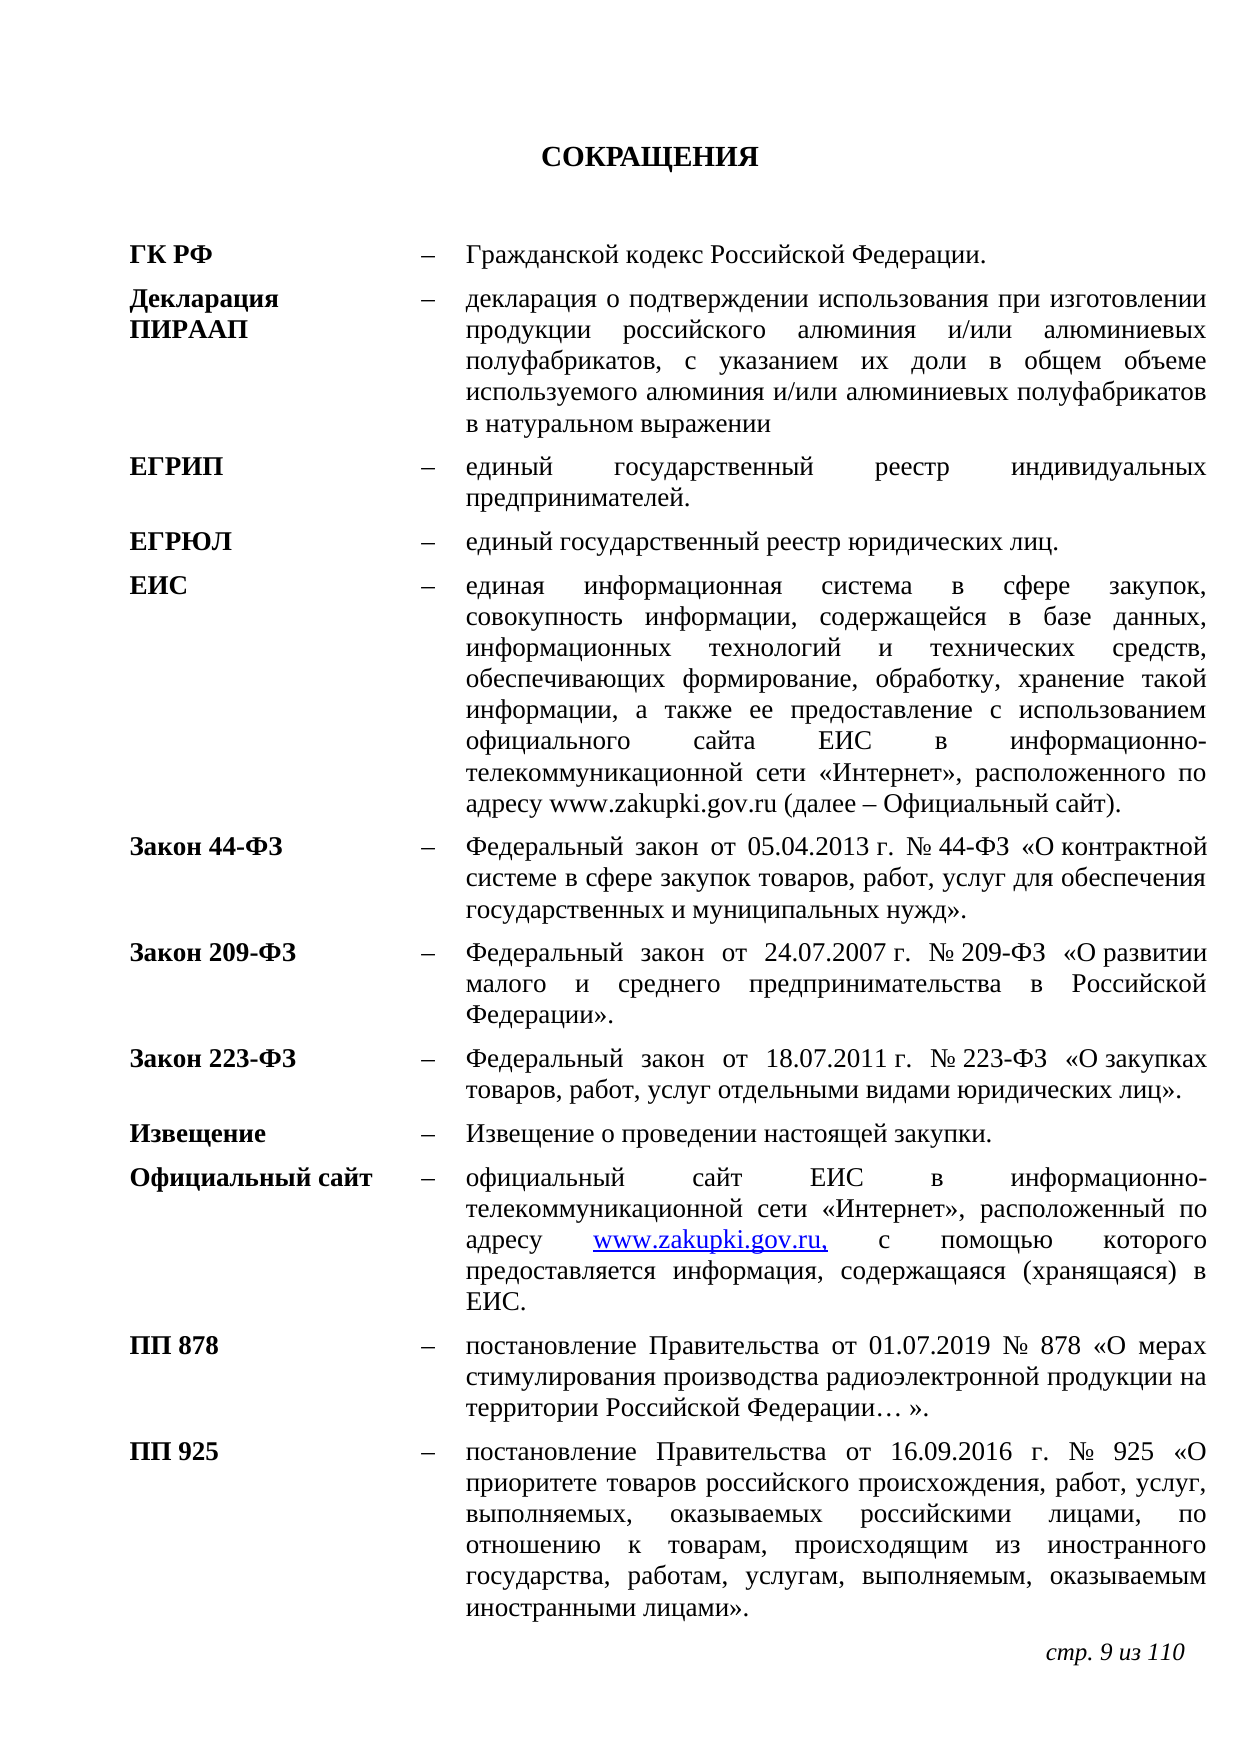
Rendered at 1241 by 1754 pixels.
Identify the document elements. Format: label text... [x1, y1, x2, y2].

table_cell Извещение о проведении настоящей закупки. [454, 1105, 1218, 1148]
table_cell Извещение [118, 1105, 410, 1148]
table_cell ЕГРИП [118, 438, 410, 513]
table_cell постановление Правительства от 16.09.2016 г. № 925 «О приоритете товаров российского происхождения, работ, услуг, выполняемых, оказываемых российскими лицами, по отношению к товарам, происходящим из иностранного государства, работам, услугам, выполняемым, оказываемым иностранными лицами». [454, 1423, 1218, 1622]
table_cell – [410, 1148, 454, 1316]
table_cell – [410, 438, 454, 513]
table_cell ЕГРЮЛ [118, 513, 410, 556]
table_cell ПП 925 [118, 1423, 410, 1622]
table_header ГК РФ [118, 226, 410, 269]
table_cell – [410, 1030, 454, 1104]
table_header – [410, 226, 454, 269]
subtitle СОКРАЩЕНИЯ [118, 139, 1181, 172]
table_cell – [410, 270, 454, 438]
table_cell ЕИС [118, 556, 410, 818]
table_cell – [410, 1316, 454, 1422]
table_cell единый государственный реестр индивидуальных предпринимателей. [454, 438, 1218, 513]
table_cell официальный сайт ЕИС в информационно-телекоммуникационной сети «Интернет», расположенный по адресу www.zakupki.gov.ru, с помощью которого предоставляется информация, содержащаяся (хранящаяся) в ЕИС. [454, 1148, 1218, 1316]
table_cell Закон 223-ФЗ [118, 1030, 410, 1104]
table_cell Официальный сайт [118, 1148, 410, 1316]
table_cell ПП 878 [118, 1316, 410, 1422]
table_cell – [410, 818, 454, 924]
table_cell – [410, 924, 454, 1030]
table_cell – [410, 1105, 454, 1148]
table_cell – [410, 1423, 454, 1622]
table_cell – [410, 513, 454, 556]
table_cell Закон 209-ФЗ [118, 924, 410, 1030]
table_cell Декларация ПИРААП [118, 270, 410, 438]
table_cell Федеральный закон от 18.07.2011 г. № 223-ФЗ «О закупках товаров, работ, услуг отдельными видами юридических лиц». [454, 1030, 1218, 1104]
table_cell Федеральный закон от 05.04.2013 г. № 44-ФЗ «О контрактной системе в сфере закупок товаров, работ, услуг для обеспечения государственных и муниципальных нужд». [454, 818, 1218, 924]
table_cell – [410, 556, 454, 818]
table_cell Закон 44-ФЗ [118, 818, 410, 924]
table_cell единый государственный реестр юридических лиц. [454, 513, 1218, 556]
table_cell Федеральный закон от 24.07.2007 г. № 209-ФЗ «О развитии малого и среднего предпринимательства в Российской Федерации». [454, 924, 1218, 1030]
table_cell декларация о подтверждении использования при изготовлении продукции российского алюминия и/или алюминиевых полуфабрикатов, с указанием их доли в общем объеме используемого алюминия и/или алюминиевых полуфабрикатов в натуральном выражении [454, 270, 1218, 438]
table_cell единая информационная система в сфере закупок, совокупность информации, содержащейся в базе данных, информационных технологий и технических средств, обеспечивающих формирование, обработку, хранение такой информации, а также ее предоставление с использованием официального сайта ЕИС в информационно-телекоммуникационной сети «Интернет», расположенного по адресу www.zakupki.gov.ru (далее – Официальный сайт). [454, 556, 1218, 818]
table_header Гражданской кодекс Российской Федерации. [454, 226, 1218, 269]
table_cell постановление Правительства от 01.07.2019 № 878 «О мерах стимулирования производства радиоэлектронной продукции на территории Российской Федерации… ». [454, 1316, 1218, 1422]
